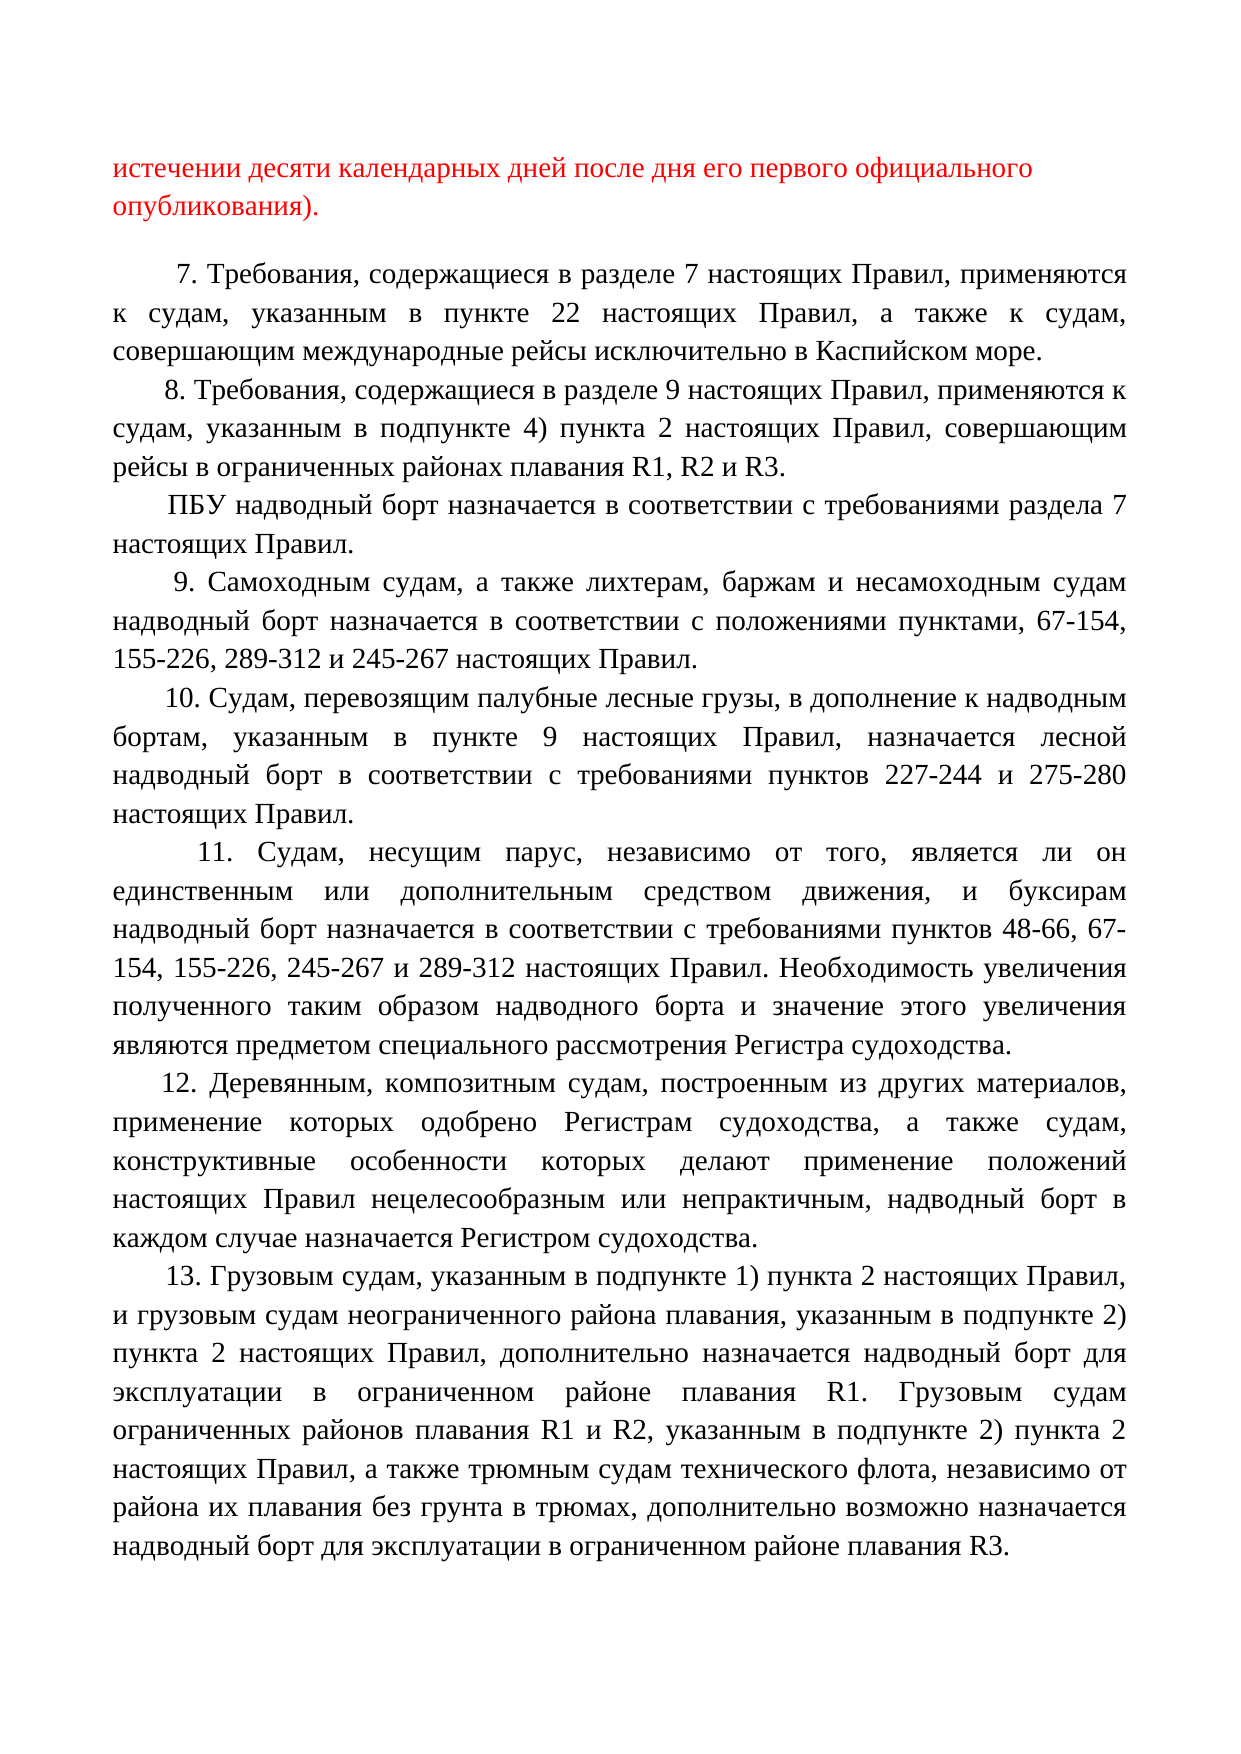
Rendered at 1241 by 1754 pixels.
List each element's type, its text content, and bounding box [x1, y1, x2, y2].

text ПБУ надводный борт назначается в соответствии с требованиями раздела 7 настоящих Правил. [112, 487, 1128, 559]
text 9. Самоходным судам, а также лихтерам, баржам и несамоходным судам надводный борт назначается в соответствии с положениями пунктами, 67-154, 155-226, 289-312 и 245-267 настоящих Правил. [112, 564, 1128, 675]
text 11. Судам, несущим парус, независимо от того, является ли он единственным или дополнительным средством движения, и буксирам надводный борт назначается в соответствии с требованиями пунктов 48-66, 67-154, 155-226, 245-267 и 289-312 настоящих Правил. Необходимость увеличения полученного таким образом надводного борта и значение этого увеличения являются предметом специального рассмотрения Регистра судоходства. [112, 834, 1128, 1061]
text 12. Деревянным, композитным судам, построенным из других материалов, применение которых одобрено Регистрам судоходства, а также судам, конструктивные особенности которых делают применение положений настоящих Правил нецелесообразным или непрактичным, надводный борт в каждом случае назначается Регистром судоходства. [112, 1066, 1128, 1253]
text 8. Требования, содержащиеся в разделе 9 настоящих Правил, применяются к судам, указанным в подпункте 4) пункта 2 настоящих Правил, совершающим рейсы в ограниченных районах плавания R1, R2 и R3. [112, 372, 1128, 482]
text 7. Требования, содержащиеся в разделе 7 настоящих Правил, применяются к судам, указанным в пункте 22 настоящих Правил, а также к судам, совершающим международные рейсы исключительно в Каспийском море. [112, 256, 1128, 367]
text 13. Грузовым судам, указанным в подпункте 1) пункта 2 настоящих Правил, и грузовым судам неограниченного района плавания, указанным в подпункте 2) пункта 2 настоящих Правил, дополнительно назначается надводный борт для эксплуатации в ограниченном районе плавания R1. Грузовым судам ограниченных районов плавания R1 и R2, указанным в подпункте 2) пункта 2 настоящих Правил, а также трюмным судам технического флота, независимо от района их плавания без грунта в трюмах, дополнительно возможно назначается надводный борт для эксплуатации в ограниченном районе плавания R3. [112, 1258, 1128, 1562]
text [112, 150, 1128, 252]
text 10. Судам, перевозящим палубные лесные грузы, в дополнение к надводным бортам, указанным в пункте 9 настоящих Правил, назначается лесной надводный борт в соответствии с требованиями пунктов 227-244 и 275-280 настоящих Правил. [112, 680, 1128, 829]
